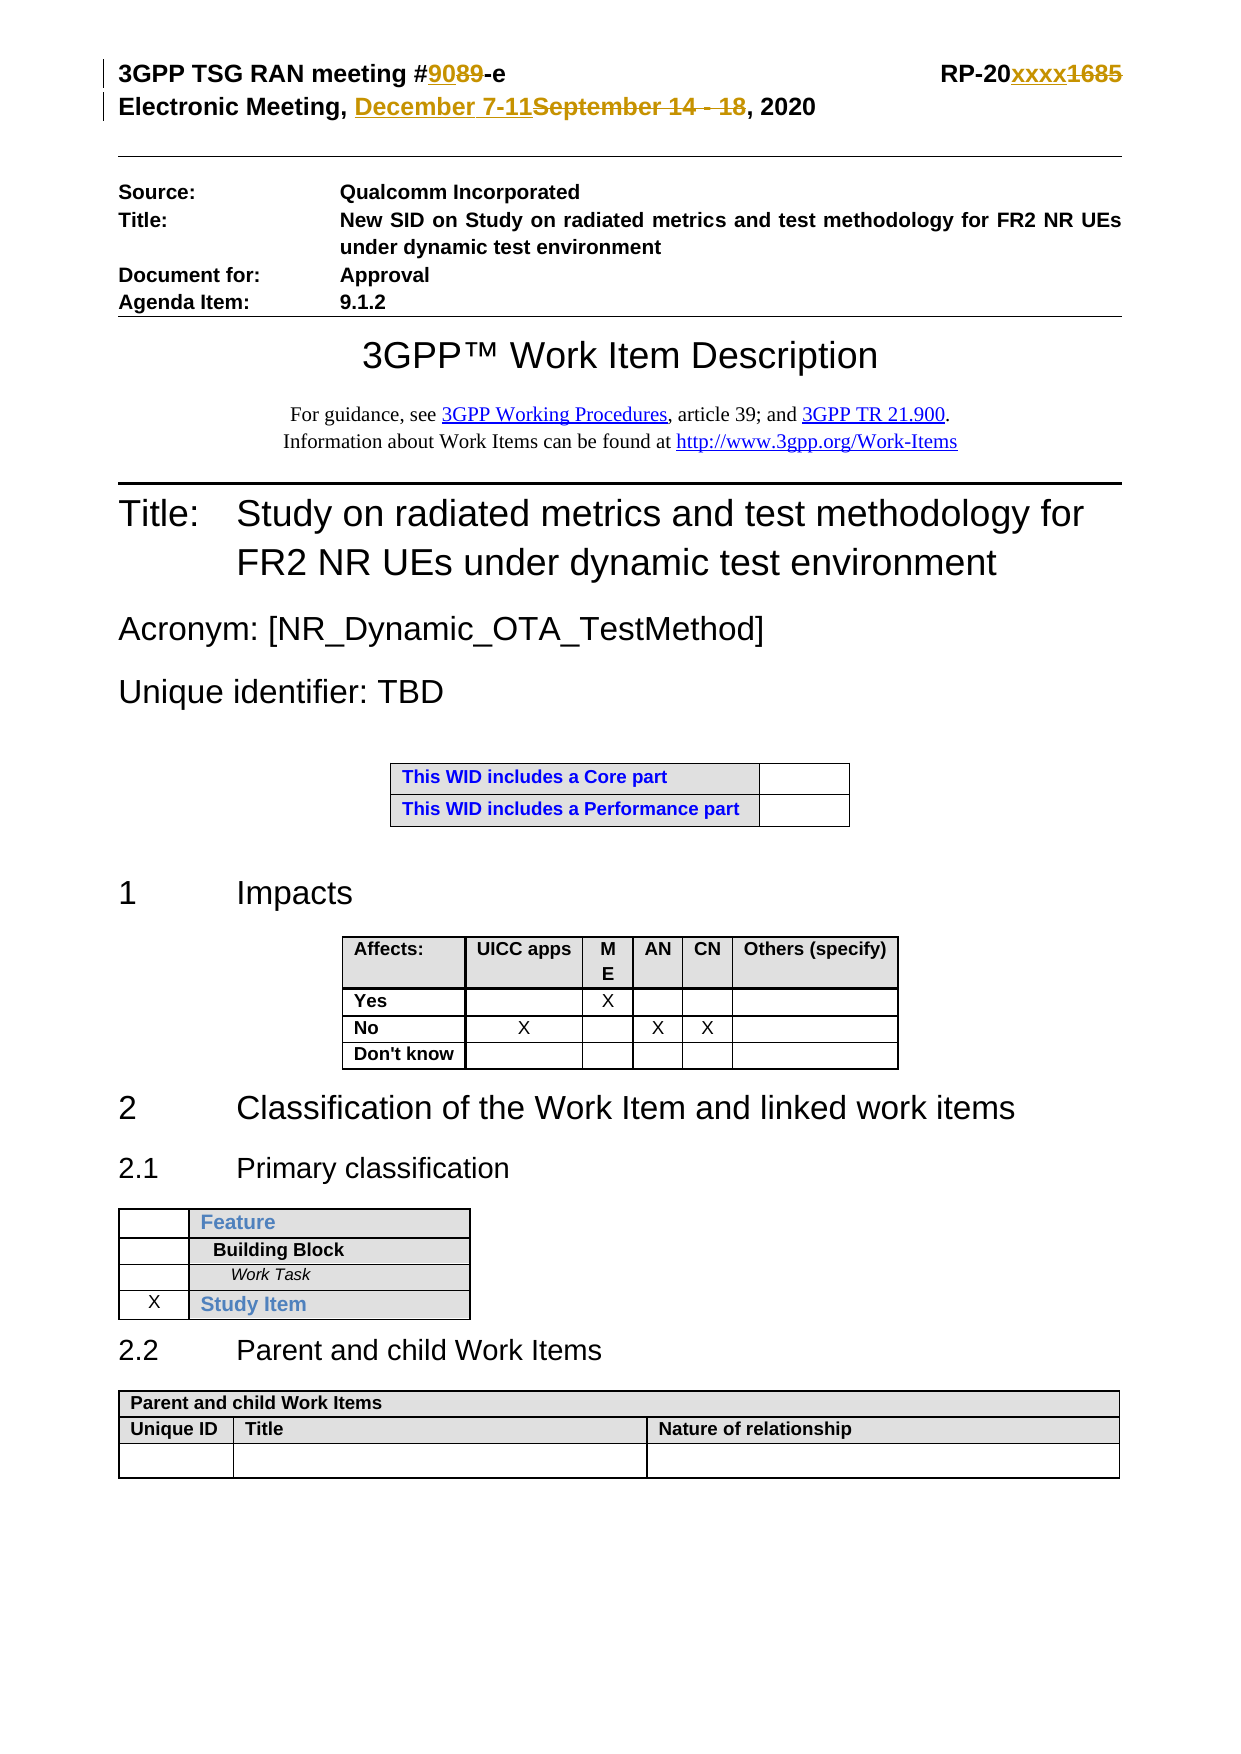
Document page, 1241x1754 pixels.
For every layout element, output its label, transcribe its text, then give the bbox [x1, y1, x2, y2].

table_header AN [634, 938, 682, 987]
text For guidance, see 3GPP Working Procedures, article 39; and 3GPP TR 21.900. Information about Work Items can be found at http://www.3gpp.org/Work-Items [118, 401, 1122, 453]
subtitle Title: Study on radiated metrics and test methodology for FR2 NR UEs under dynamic test environment [118, 485, 1122, 584]
table_header This WID includes a Core part [391, 764, 759, 794]
table_cell X [683, 1017, 732, 1041]
table_header [760, 764, 849, 794]
table_cell [683, 1043, 732, 1068]
table_cell X [467, 1017, 582, 1041]
table_cell [733, 1043, 897, 1068]
table_header Parent and child Work Items [120, 1392, 1119, 1416]
table_cell [634, 1043, 682, 1068]
text Source: Qualcomm Incorporated [118, 180, 1122, 204]
table_cell [648, 1444, 1119, 1477]
table_cell X [120, 1291, 188, 1318]
subtitle 2.1 Primary classification [118, 1151, 1122, 1184]
table_cell Don't know [343, 1043, 464, 1068]
text Agenda Item: 9.1.2 [118, 290, 1122, 316]
table_cell Yes [343, 990, 464, 1015]
table_cell [760, 795, 849, 826]
table_cell This WID includes a Performance part [391, 795, 759, 826]
table_cell [583, 1017, 632, 1041]
table_cell [120, 1239, 188, 1263]
table_cell [683, 990, 732, 1015]
subtitle 1 Impacts [118, 873, 1122, 912]
subtitle Acronym: [NR_Dynamic_OTA_TestMethod] [118, 609, 1122, 647]
subtitle 2 Classification of the Work Item and linked work items [118, 1088, 1122, 1127]
table_cell [120, 1444, 233, 1477]
table_cell Building Block [190, 1239, 469, 1263]
text Electronic Meeting, , 2020 [118, 92, 1122, 121]
table_cell X [583, 990, 632, 1015]
table_header Affects: [343, 938, 464, 987]
table_header Others (specify) [733, 938, 897, 987]
table_cell [120, 1265, 188, 1290]
text Document for: Approval [118, 262, 1122, 286]
table_cell X [634, 1017, 682, 1041]
table_cell No [343, 1017, 464, 1041]
subtitle 2.2 Parent and child Work Items [118, 1333, 1122, 1366]
table_header ME [583, 938, 632, 987]
table_cell Title [234, 1418, 646, 1443]
table_cell [634, 990, 682, 1015]
table_cell [733, 990, 897, 1015]
text 3GPP TSG RAN meeting #-e RP-20 [118, 59, 1122, 88]
text 3GPP™ Work Item Description [118, 333, 1122, 376]
table_cell [733, 1017, 897, 1041]
table_cell [234, 1444, 646, 1477]
table_cell Nature of relationship [648, 1418, 1119, 1443]
table_cell Study Item [190, 1291, 469, 1318]
table_cell [467, 1043, 582, 1068]
subtitle Unique identifier: TBD [118, 672, 1122, 710]
text Title: New SID on Study on radiated metrics and test methodology for FR2 NR UEs under dynamic test environment [118, 207, 1122, 259]
table_cell [583, 1043, 632, 1068]
table_cell Work Task [190, 1265, 469, 1290]
table_header CN [683, 938, 732, 987]
table_header UICC apps [467, 938, 582, 987]
table_header Feature [190, 1210, 469, 1237]
table_cell Unique ID [120, 1418, 233, 1443]
table_header [120, 1210, 188, 1237]
table_cell [467, 990, 582, 1015]
